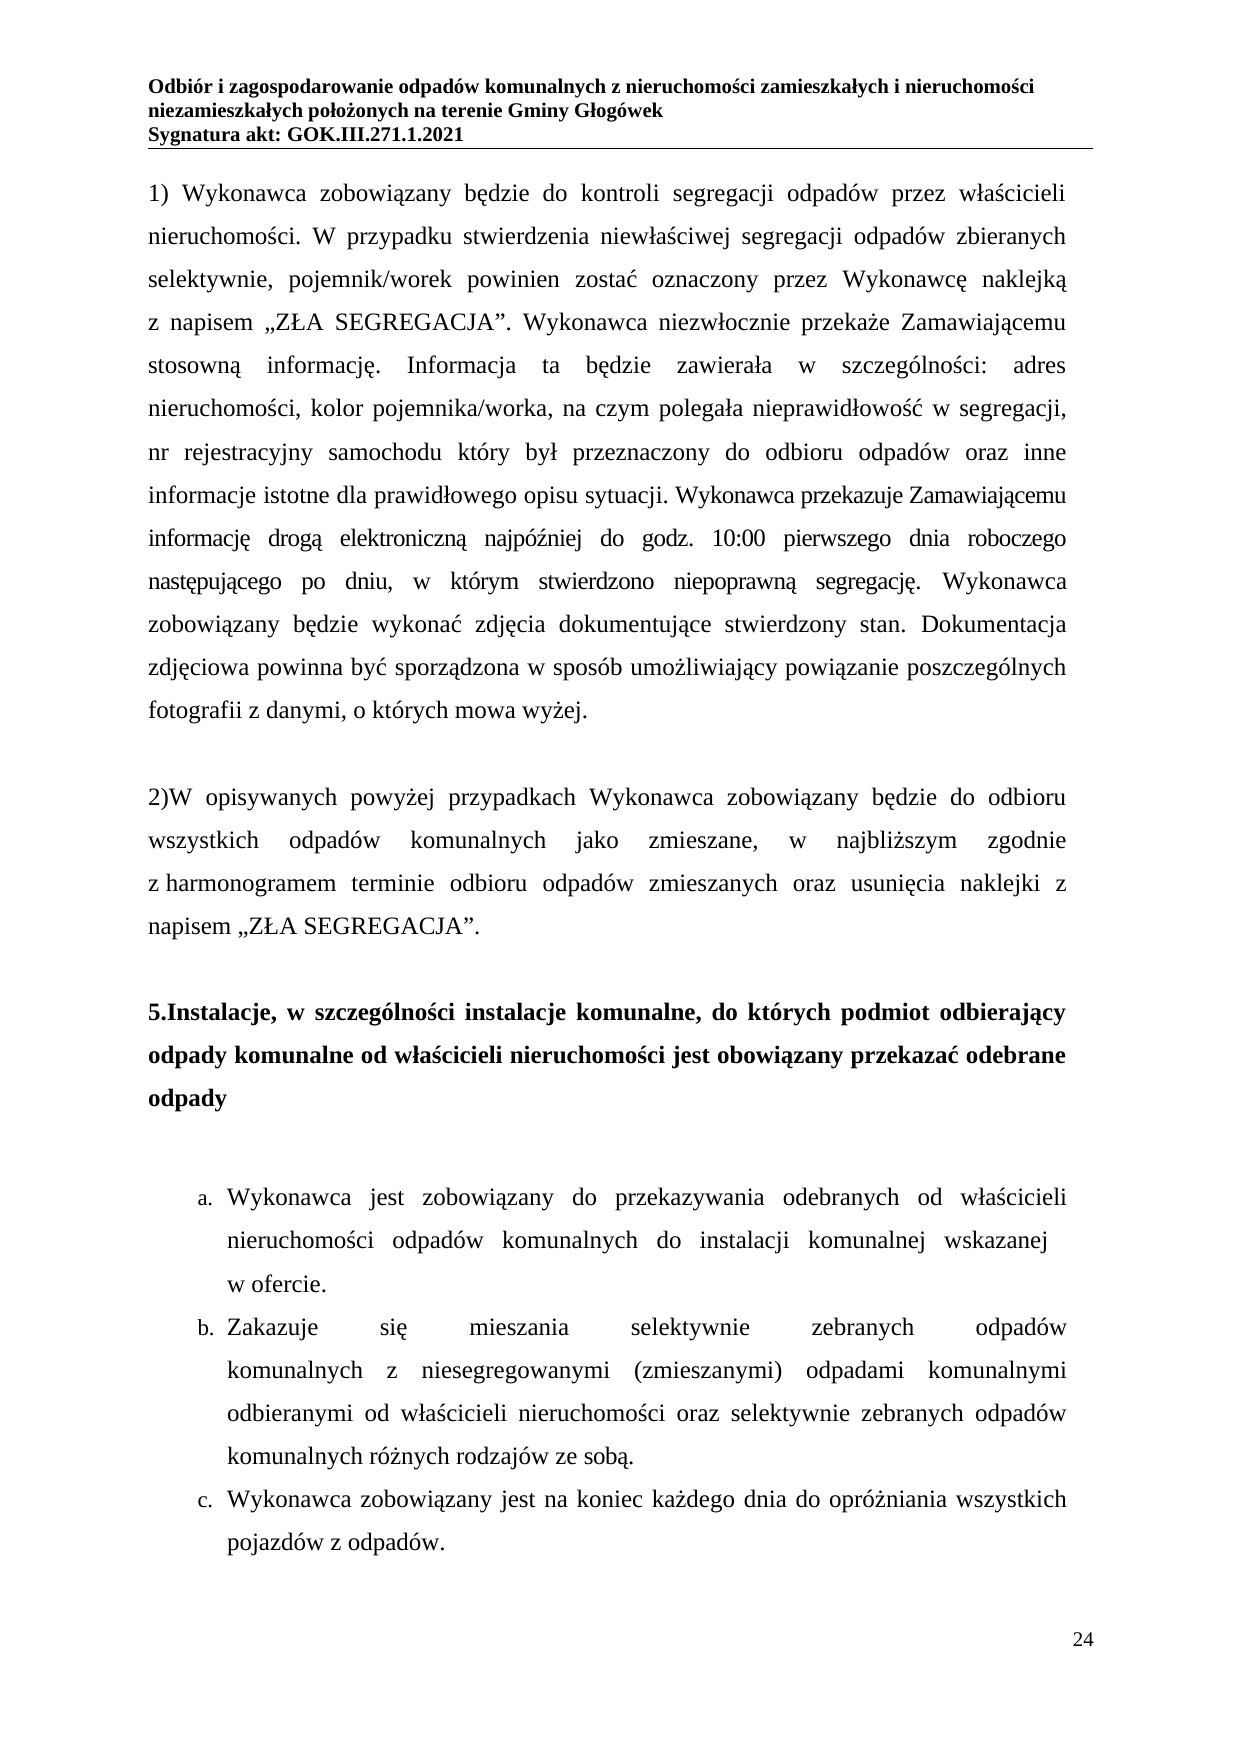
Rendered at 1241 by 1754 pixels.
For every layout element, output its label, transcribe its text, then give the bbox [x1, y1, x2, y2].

list Wykonawca jest zobowiązany do przekazywania odebranych od właścicieli nieruchomości odpadów komunalnych do instalacji komunalnej wskazanej w ofercie. [197, 1182, 1067, 1297]
list Zakazuje się mieszania selektywnie zebranych odpadów komunalnych z niesegregowanymi (zmieszanymi) odpadami komunalnymi odbieranymi od właścicieli nieruchomości oraz selektywnie zebranych odpadów komunalnych różnych rodzajów ze sobą. [197, 1312, 1067, 1470]
text 1) Wykonawca zobowiązany będzie do kontroli segregacji odpadów przez właścicieli nieruchomości. W przypadku stwierdzenia niewłaściwej segregacji odpadów zbieranych selektywnie, pojemnik/worek powinien zostać oznaczony przez Wykonawcę naklejką z napisem „ZŁA SEGREGACJA”. Wykonawca niezwłocznie przekaże Zamawiającemu stosowną informację. Informacja ta będzie zawierała w szczególności: adres nieruchomości, kolor pojemnika/worka, na czym polegała nieprawidłowość w segregacji, nr rejestracyjny samochodu który był przeznaczony do odbioru odpadów oraz inne informacje istotne dla prawidłowego opisu sytuacji. Wykonawca przekazuje Zamawiającemu informację drogą elektroniczną najpóźniej do godz. 10:00 pierwszego dnia roboczego następującego po dniu, w którym stwierdzono niepoprawną segregację. Wykonawca zobowiązany będzie wykonać zdjęcia dokumentujące stwierdzony stan. Dokumentacja zdjęciowa powinna być sporządzona w sposób umożliwiający powiązanie poszczególnych fotografii z danymi, o których mowa wyżej. [148, 178, 1067, 724]
text 2)W opisywanych powyżej przypadkach Wykonawca zobowiązany będzie do odbioru wszystkich odpadów komunalnych jako zmieszane, w najbliższym zgodnie z harmonogramem terminie odbioru odpadów zmieszanych oraz usunięcia naklejki z napisem „ZŁA SEGREGACJA”. [148, 782, 1067, 940]
text 5.Instalacje, w szczególności instalacje komunalne, do których podmiot odbierający odpady komunalne od właścicieli nieruchomości jest obowiązany przekazać odebrane odpady [148, 997, 1067, 1112]
list Wykonawca zobowiązany jest na koniec każdego dnia do opróżniania wszystkich pojazdów z odpadów. [197, 1484, 1067, 1556]
